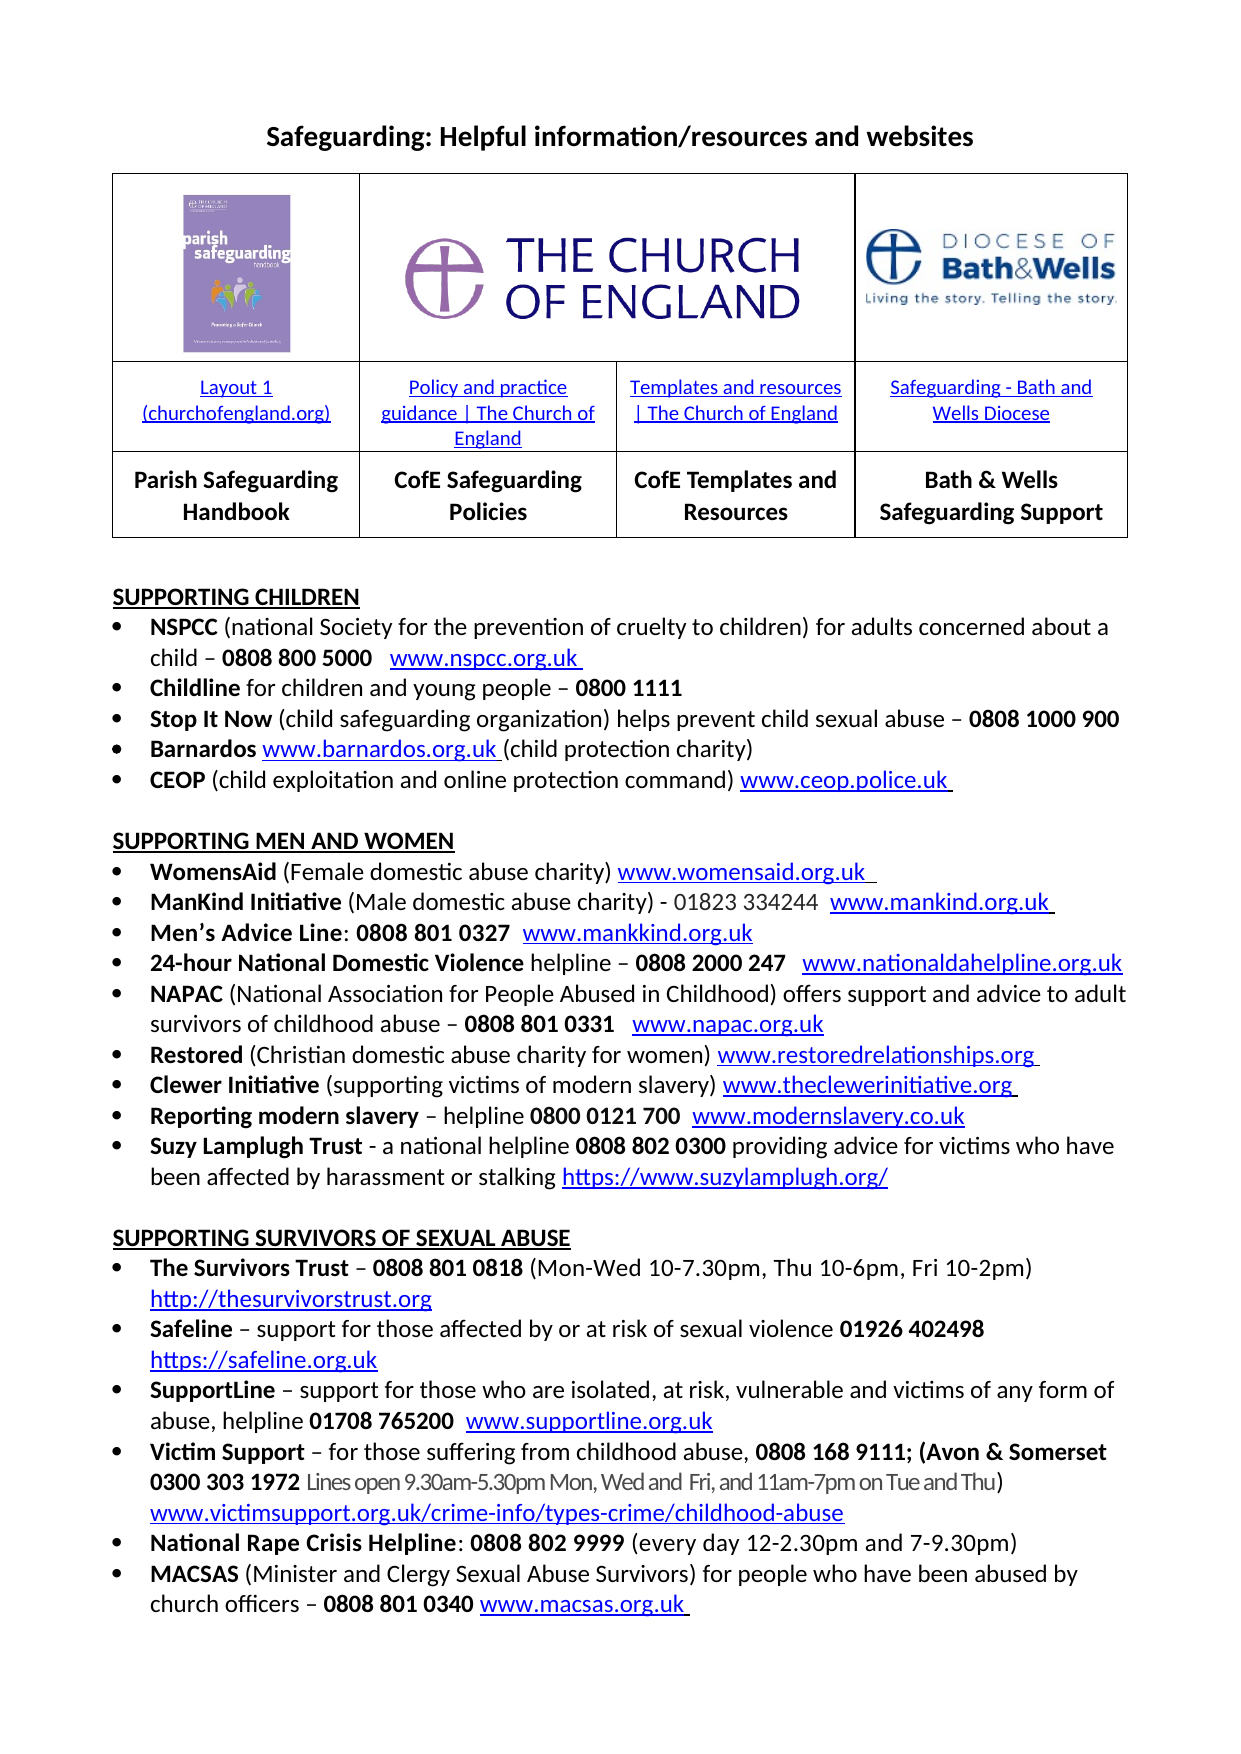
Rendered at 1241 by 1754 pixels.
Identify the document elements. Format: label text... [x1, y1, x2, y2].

table_cell Templates and resources | The Church of England [617, 362, 854, 451]
list Barnardos www.barnardos.org.uk (child protection charity) [112, 734, 1128, 764]
list ManKind Initiative (Male domestic abuse charity) - 01823 334244 www.mankind.org.uk [112, 886, 1128, 917]
table_cell Safeguarding - Bath and Wells Diocese [856, 362, 1127, 451]
list Restored (Christian domestic abuse charity for women) www.restoredrelationships.org [112, 1039, 1128, 1069]
text SUPPORTING CHILDREN [112, 581, 1128, 612]
list WomensAid (Female domestic abuse charity) www.womensaid.org.uk [112, 856, 1128, 886]
list NAPAC (National Association for People Abused in Childhood) offers support and advice to adult survivors of childhood abuse – 0808 801 0331 www.napac.org.uk [112, 978, 1128, 1039]
table_header [360, 174, 854, 361]
table_cell CofE Safeguarding Policies [360, 452, 616, 537]
picture [866, 229, 1117, 305]
list Men’s Advice Line: 0808 801 0327 www.mankkind.org.uk [112, 917, 1128, 947]
table_cell Policy and practice guidance | The Church of England [360, 362, 616, 451]
list NSPCC (national Society for the prevention of cruelty to children) for adults concerned about a child – 0808 800 5000 www.nspcc.org.uk [112, 612, 1128, 673]
text SUPPORTING MEN AND WOMEN [112, 825, 1128, 856]
table_cell CofE Templates and Resources [617, 452, 854, 537]
list SupportLine – support for those who are isolated, at risk, vulnerable and victims of any form of abuse, helpline 01708 765200 www.supportline.org.uk [112, 1374, 1128, 1436]
list National Rape Crisis Helpline: 0808 802 9999 (every day 12-2.30pm and 7-9.30pm) [112, 1527, 1128, 1558]
picture [403, 229, 811, 329]
list Suzy Lamplugh Trust - a national helpline 0808 802 0300 providing advice for victims who have been affected by harassment or stalking https://www.suzylamplugh.org/ [112, 1130, 1128, 1191]
list Victim Support – for those suffering from childhood abuse, 0808 168 9111; (Avon & Somerset 0300 303 1972 Lines open 9.30am-5.30pm Mon, Wed and Fri, and 11am-7pm on Tue and Thu) www.victimsupport.org.uk/crime-info/types-crime/childhood-abuse [112, 1436, 1128, 1527]
table_cell Parish Safeguarding Handbook [113, 452, 359, 537]
list The Survivors Trust – 0808 801 0818 (Mon-Wed 10-7.30pm, Thu 10-6pm, Fri 10-2pm) http://thesurvivorstrust.org [112, 1252, 1128, 1313]
list 24-hour National Domestic Violence helpline – 0808 2000 247 www.nationaldahelpline.org.uk [112, 947, 1128, 978]
text Safeguarding: Helpful information/resources and websites [112, 118, 1128, 154]
list Reporting modern slavery – helpline 0800 0121 700 www.modernslavery.co.uk [112, 1100, 530, 1130]
table_header [856, 174, 1127, 361]
list MACSAS (Minister and Clergy Sexual Abuse Survivors) for people who have been abused by church officers – 0808 801 0340 www.macsas.org.uk [112, 1558, 1128, 1619]
list CEOP (child exploitation and online protection command) www.ceop.police.uk [112, 764, 1128, 795]
list Childline for children and young people – 0800 1111 [112, 673, 1128, 703]
list Clewer Initiative (supporting victims of modern slavery) www.theclewerinitiative.org [112, 1069, 1128, 1100]
list Stop It Now (child safeguarding organization) helps prevent child sexual abuse – 0808 1000 900 [112, 703, 1128, 734]
list Reporting modern slavery – helpline 0800 0121 700 www.modernslavery.co.uk [681, 1100, 1128, 1130]
picture [175, 186, 298, 361]
table_header [113, 174, 359, 361]
text SUPPORTING SURVIVORS OF SEXUAL ABUSE [112, 1222, 1128, 1252]
list Safeline – support for those affected by or at risk of sexual violence 01926 402498 https://safeline.org.uk [112, 1313, 1128, 1374]
table_cell Bath & Wells Safeguarding Support [856, 452, 1127, 537]
table_cell Layout 1 (churchofengland.org) [113, 362, 359, 451]
